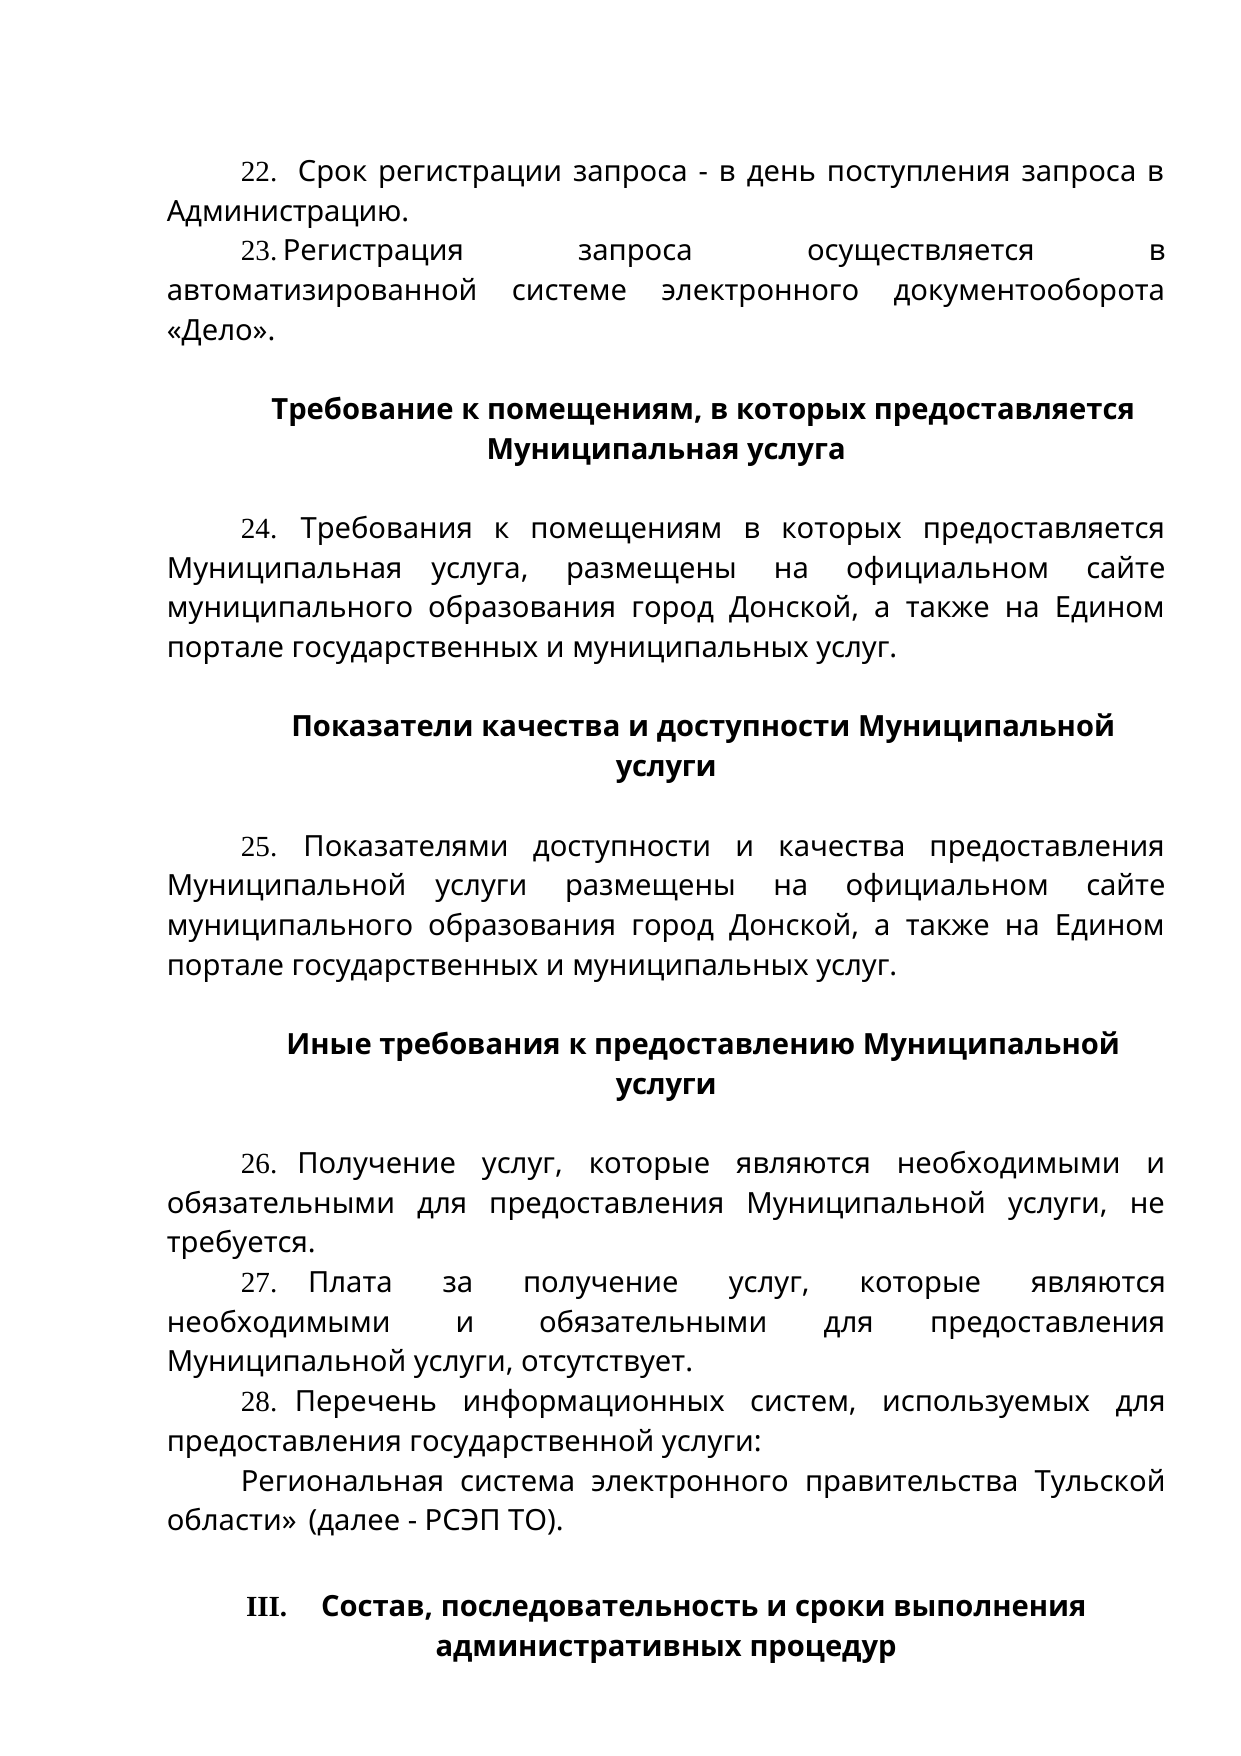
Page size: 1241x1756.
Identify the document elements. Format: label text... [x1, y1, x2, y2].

list Срок регистрации запроса - в день поступления запроса в Администрацию. [167, 150, 1165, 229]
list Плата за получение услуг, которые являются необходимыми и обязательными для предоставления Муниципальной услуги, отсутствует. [167, 1261, 1165, 1380]
list Показателями доступности и качества предоставления Муниципальной услуги размещены на официальном сайте муниципального образования город Донской, а также на Едином портале государственных и муниципальных услуг. [167, 825, 1165, 983]
list Перечень информационных систем, используемых для предоставления государственной услуги: [167, 1380, 1165, 1460]
list Требования к помещениям в которых предоставляется Муниципальная услуга, размещены на официальном сайте муниципального образования город Донской, а также на Едином портале государственных и муниципальных услуг. [167, 507, 1165, 666]
subtitle Иные требования к предоставлению Муниципальной услуги [167, 1023, 1165, 1103]
list Получение услуг, которые являются необходимыми и обязательными для предоставления Муниципальной услуги, не требуется. [167, 1142, 1165, 1261]
subtitle Показатели качества и доступности Муниципальной услуги [167, 706, 1165, 785]
text Региональная система электронного правительства Тульской области» (далее - РСЭП ТО). [167, 1460, 1165, 1539]
list Состав, последовательность и сроки выполнения административных процедур [167, 1586, 1165, 1665]
list Регистрация запроса осуществляется в автоматизированной системе электронного документооборота «Дело». [167, 229, 1165, 348]
subtitle Требование к помещениям, в которых предоставляется Муниципальная услуга [167, 388, 1165, 468]
